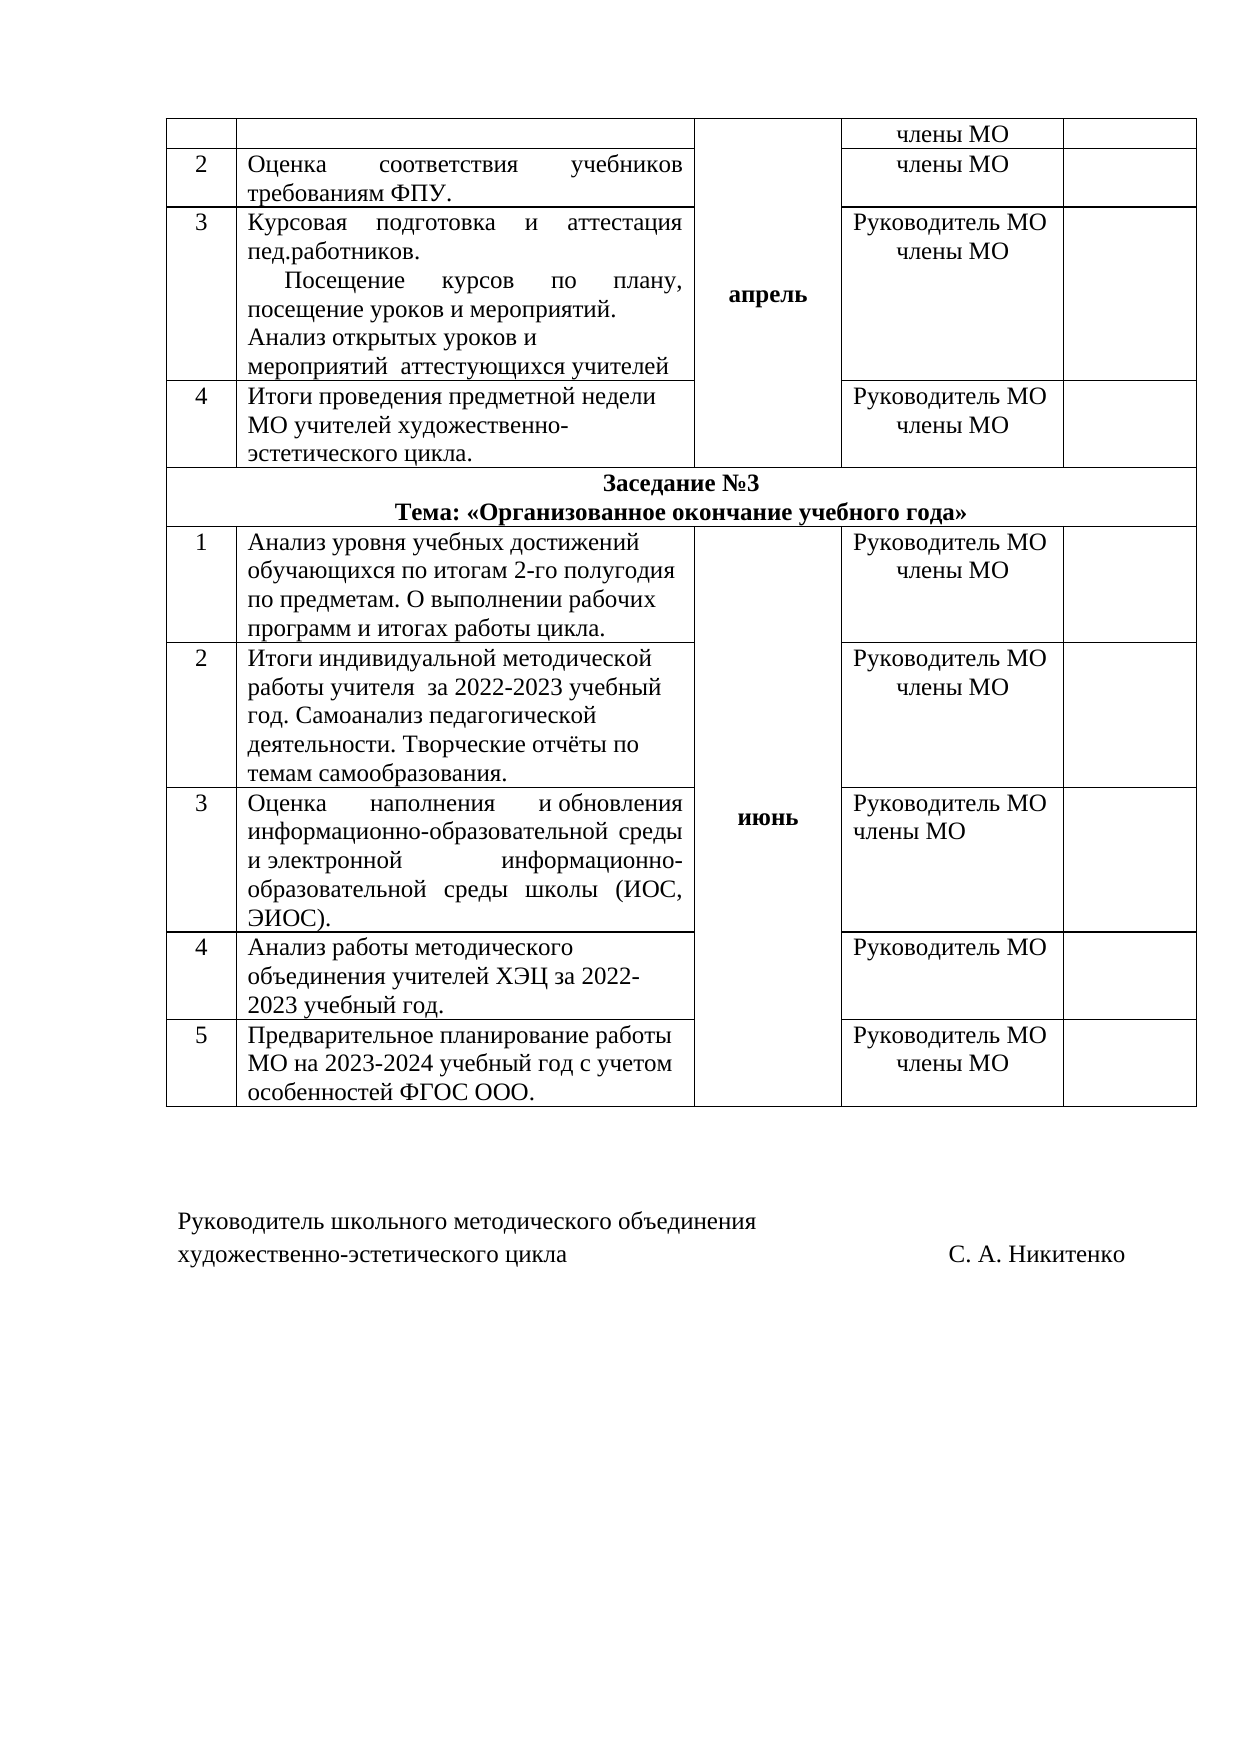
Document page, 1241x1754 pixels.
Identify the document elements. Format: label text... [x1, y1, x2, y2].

table_cell Руководитель МО члены МО [842, 788, 1063, 931]
table_cell Анализ работы методического объединения учителей ХЭЦ за 2022-2023 учебный год. [237, 933, 694, 1019]
table_cell [1064, 149, 1196, 206]
text Руководитель школьного методического объединения [177, 1206, 1152, 1235]
table_cell [1064, 119, 1196, 148]
table_cell Оценка наполнения и обновления информационно-образовательной среды и электронной информационно-образовательной среды школы (ИОС, ЭИОС). [237, 788, 694, 931]
text художественно-эстетического цикла С. А. Никитенко [177, 1239, 1167, 1268]
table_cell Оценка соответствия учебников требованиям ФПУ. [237, 149, 694, 206]
table_cell Предварительное планирование работы МО на 2023-2024 учебный год с учетом особенностей ФГОС ООО. [237, 1020, 694, 1106]
table_cell [1064, 1020, 1196, 1106]
table_cell [1064, 788, 1196, 931]
table_cell Руководитель МО [842, 933, 1063, 1019]
table_cell Итоги проведения предметной недели МО учителей художественно-эстетического цикла. [237, 381, 694, 467]
table_cell Итоги индивидуальной методической работы учителя за 2022-2023 учебный год. Самоанализ педагогической деятельности. Творческие отчёты по темам самообразования. [237, 643, 694, 787]
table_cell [842, 119, 1063, 148]
table_cell 2 [167, 643, 236, 787]
table_cell апрель [695, 119, 841, 467]
table_cell Руководитель МО члены МО [842, 208, 1063, 380]
table_cell 5 [167, 1020, 236, 1106]
table_cell 3 [167, 208, 236, 380]
table_cell 1 [167, 527, 236, 642]
table_cell Руководитель МО члены МО [842, 1020, 1063, 1106]
table_cell Анализ уровня учебных достижений обучающихся по итогам 2-го полугодия по предметам. О выполнении рабочих программ и итогах работы цикла. [237, 527, 694, 642]
table_cell Руководитель МО члены МО [842, 643, 1063, 787]
table_cell [1064, 527, 1196, 642]
table_cell Руководитель МО члены МО [842, 381, 1063, 467]
table_cell [1064, 933, 1196, 1019]
table_cell 1 [167, 119, 236, 148]
table_cell [1064, 643, 1196, 787]
table_cell [1064, 208, 1196, 380]
table_cell [1064, 381, 1196, 467]
table_cell 2 [167, 149, 236, 206]
table_cell 4 [167, 381, 236, 467]
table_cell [237, 119, 694, 148]
table_cell члены МО [842, 149, 1063, 206]
table_cell Заседание №3 Тема: «Организованное окончание учебного года» [167, 468, 1196, 526]
table_cell Курсовая подготовка и аттестация пед.работников. Посещение курсов по плану, посещение уроков и мероприятий. Анализ открытых уроков и мероприятий аттестующихся учителей [237, 208, 694, 380]
table_cell Руководитель МО члены МО [842, 527, 1063, 642]
table_cell июнь [695, 527, 841, 1106]
table_cell 4 [167, 933, 236, 1019]
table_cell 3 [167, 788, 236, 931]
